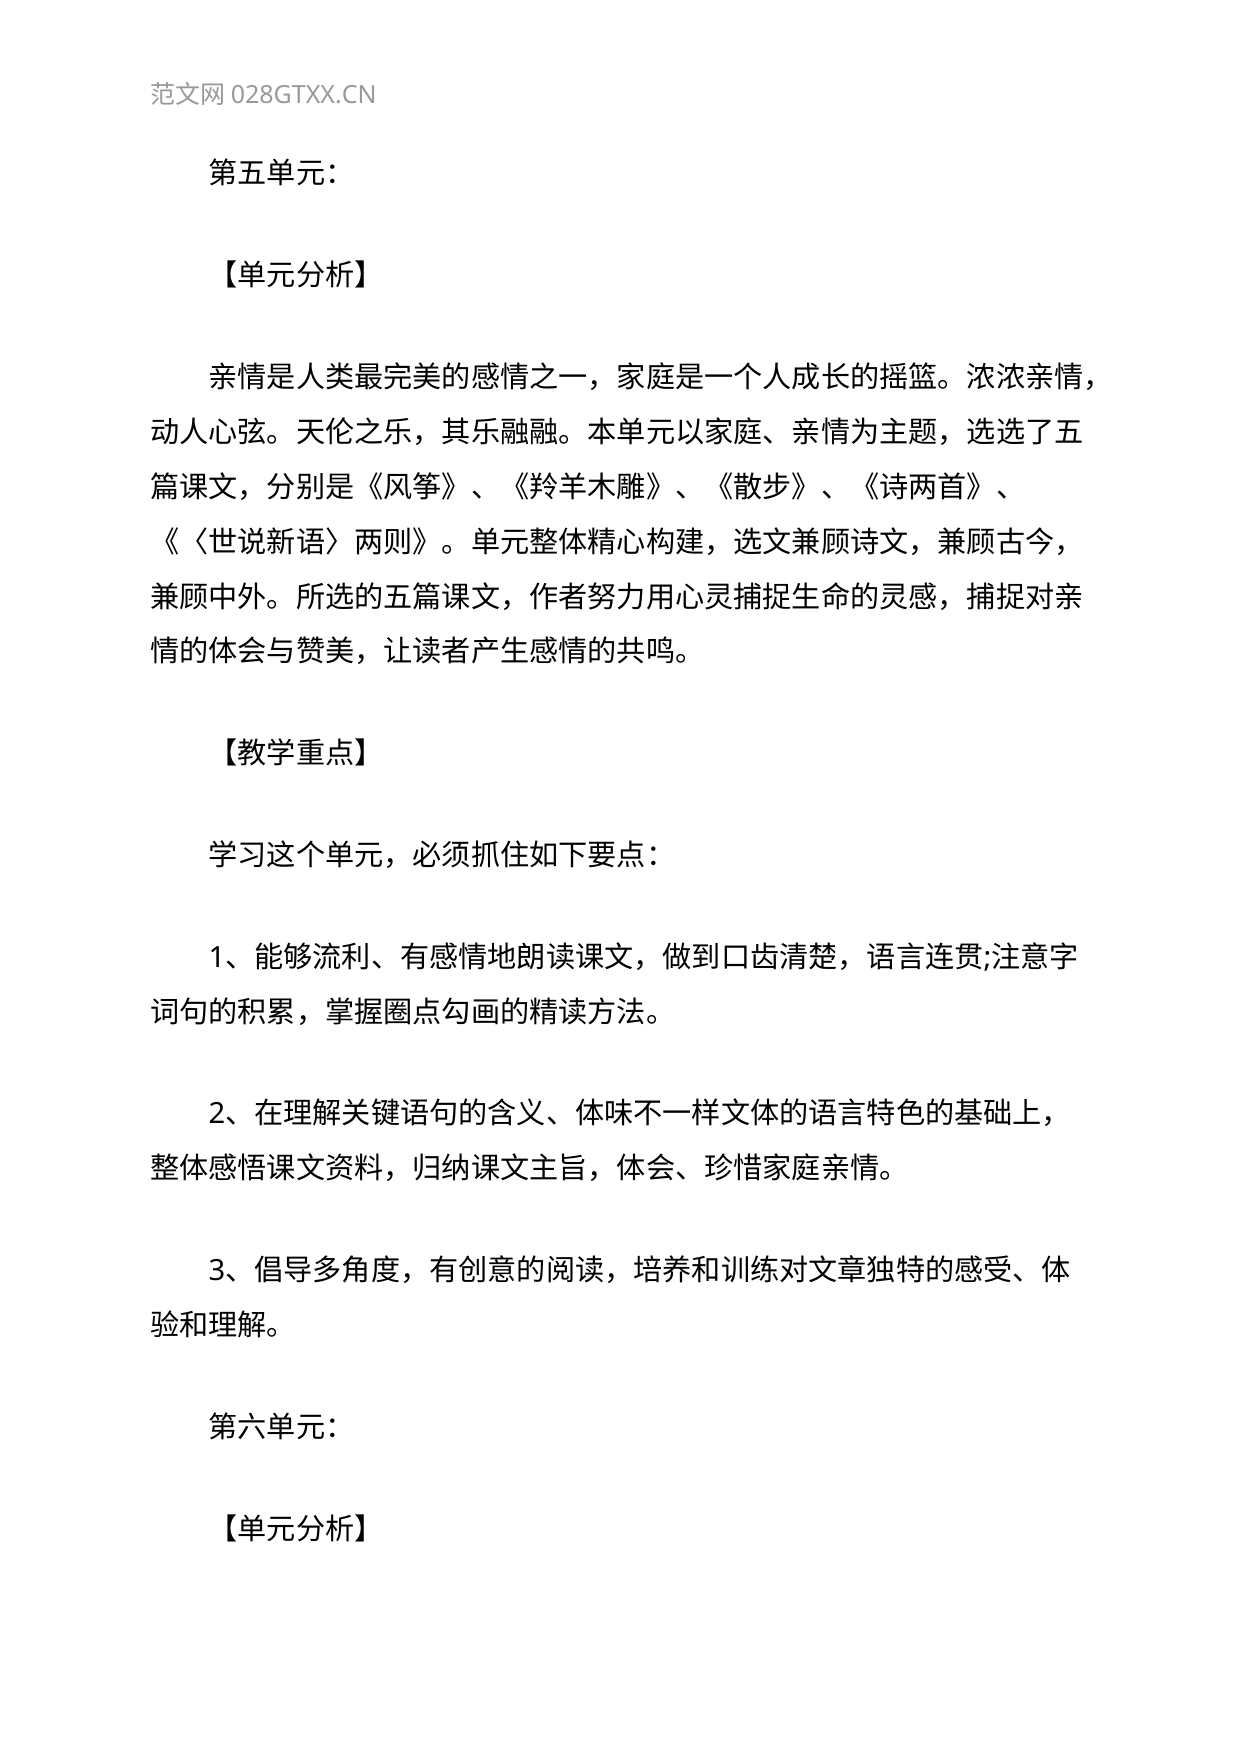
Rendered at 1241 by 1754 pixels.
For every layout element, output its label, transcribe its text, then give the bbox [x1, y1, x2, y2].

text 3、倡导多角度，有创意的阅读，培养和训练对文章独特的感受、体验和理解。 [150, 1247, 1090, 1344]
text 学习这个单元，必须抓住如下要点： [150, 832, 1090, 874]
text 亲情是人类最完美的感情之一，家庭是一个人成长的摇篮。浓浓亲情，动人心弦。天伦之乐，其乐融融。本单元以家庭、亲情为主题，选选了五篇课文，分别是《风筝》、《羚羊木雕》、《散步》、《诗两首》、《〈世说新语〉两则》。单元整体精心构建，选文兼顾诗文，兼顾古今，兼顾中外。所选的五篇课文，作者努力用心灵捕捉生命的灵感，捕捉对亲情的体会与赞美，让读者产生感情的共鸣。 [150, 353, 1090, 670]
text 第五单元： [150, 150, 1090, 192]
text 第六单元： [150, 1404, 1090, 1446]
text 【单元分析】 [150, 1505, 1090, 1548]
text 【教学重点】 [150, 730, 1090, 772]
text 【单元分析】 [150, 252, 1090, 294]
text 1、能够流利、有感情地朗读课文，做到口齿清楚，语言连贯;注意字词句的积累，掌握圈点勾画的精读方法。 [150, 933, 1090, 1031]
text 2、在理解关键语句的含义、体味不一样文体的语言特色的基础上，整体感悟课文资料，归纳课文主旨，体会、珍惜家庭亲情。 [150, 1090, 1090, 1187]
